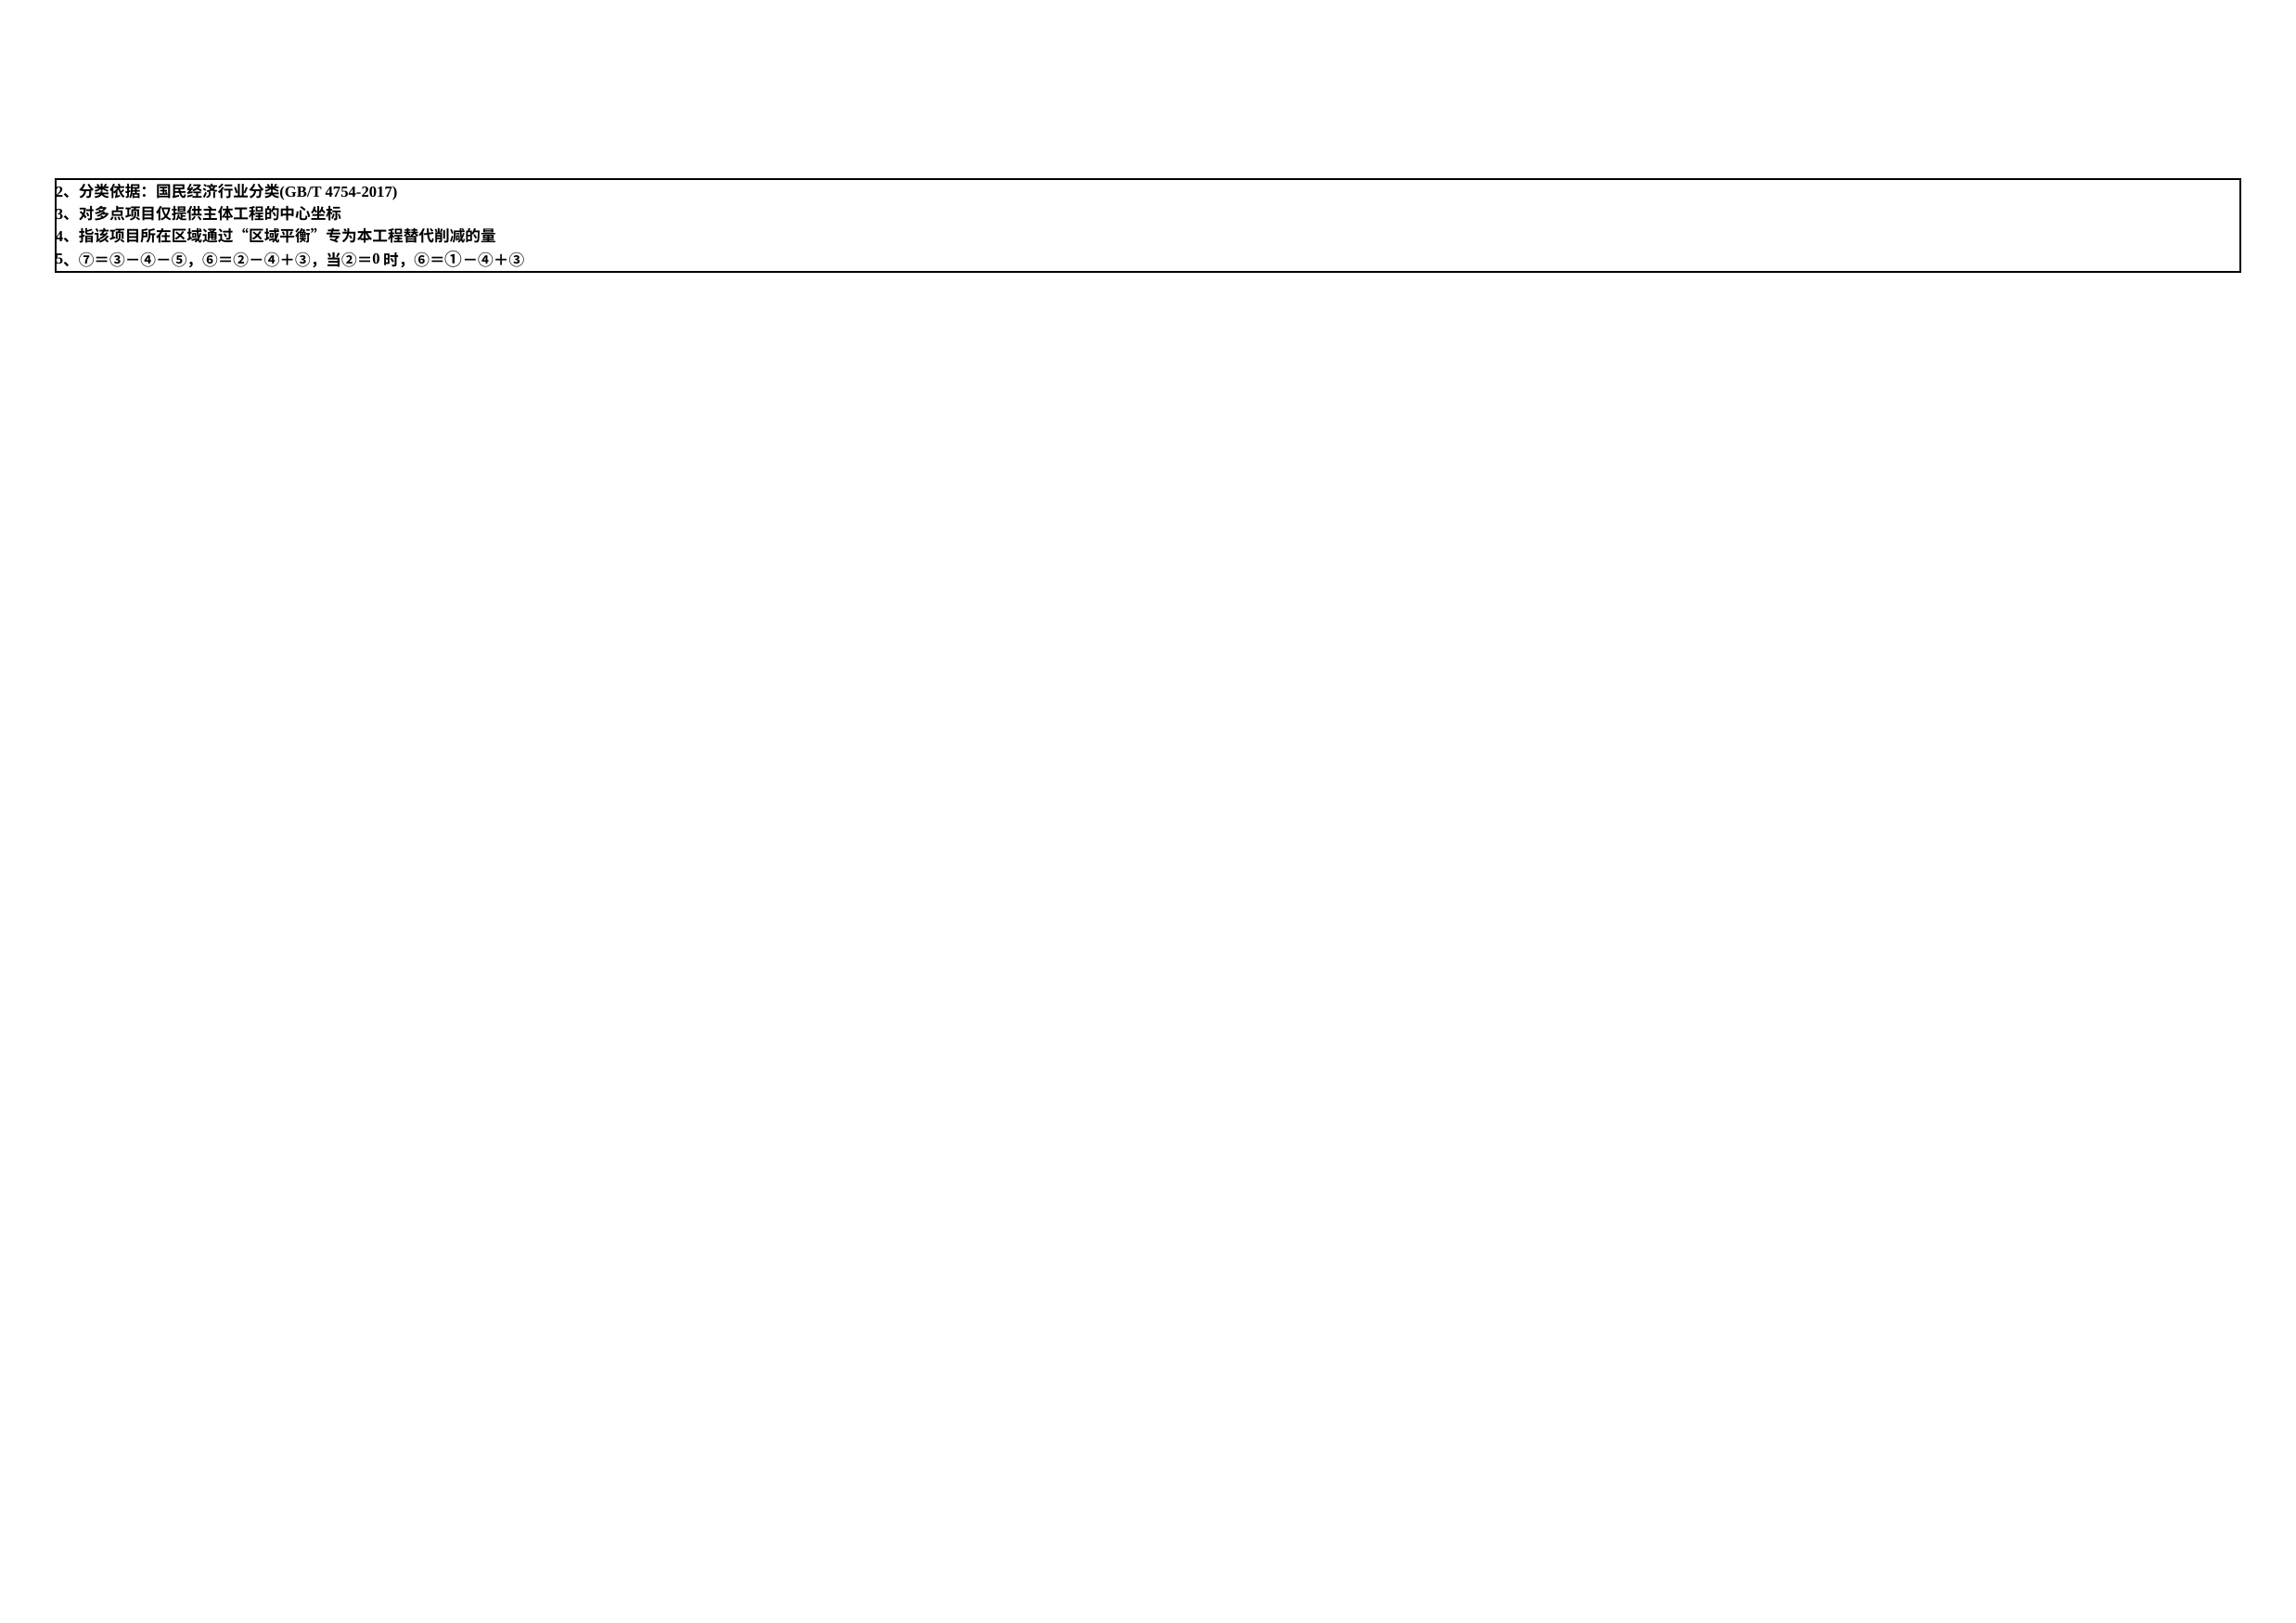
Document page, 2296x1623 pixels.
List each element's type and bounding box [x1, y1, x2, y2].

table_cell [57, 180, 2239, 271]
